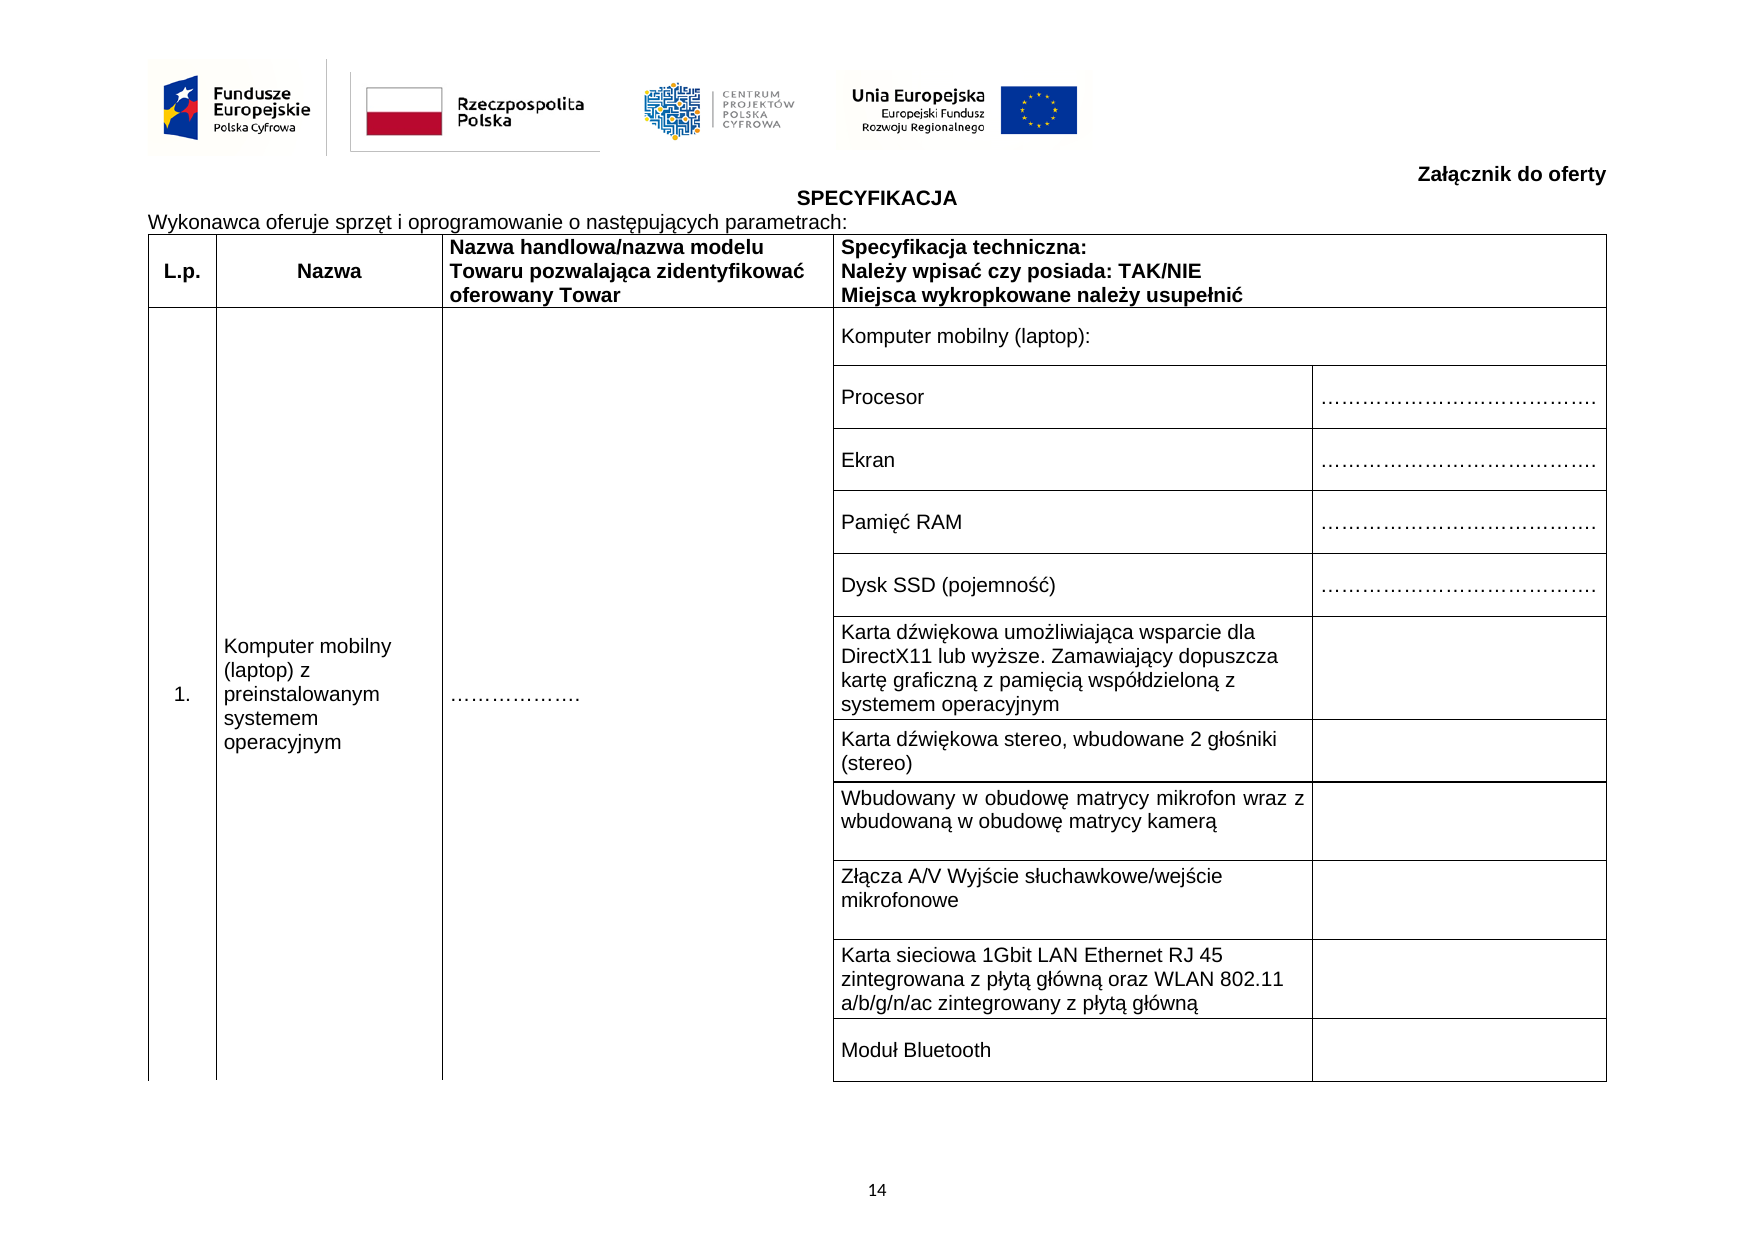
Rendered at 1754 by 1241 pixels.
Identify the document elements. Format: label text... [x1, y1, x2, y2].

table_cell Złącza A/V Wyjście słuchawkowe/wejście mikrofonowe [834, 861, 1312, 939]
table_cell …………………………………. [1313, 491, 1606, 553]
table_cell [1313, 861, 1606, 939]
table_cell …………………………………. [1313, 554, 1606, 616]
table_cell Karta dźwiękowa stereo, wbudowane 2 głośniki (stereo) [834, 720, 1312, 781]
table_header L.p. [149, 235, 216, 307]
table_cell ………………. [442, 308, 833, 1081]
table_cell [1313, 720, 1606, 781]
picture [147, 59, 1093, 162]
table_cell Karta sieciowa 1Gbit LAN Ethernet RJ 45 zintegrowana z płytą główną oraz WLAN 802.11 a/b/g/n/ac zintegrowany z płytą główną [834, 940, 1312, 1018]
table_cell [1313, 1019, 1606, 1081]
text Wykonawca oferuje sprzęt i oprogramowanie o następujących parametrach: [148, 210, 1606, 234]
table_cell Procesor [834, 366, 1312, 427]
table_cell [1313, 783, 1606, 860]
text Załącznik do oferty [148, 162, 1606, 186]
table_cell [1313, 617, 1606, 719]
table_header Specyfikacja techniczna: Należy wpisać czy posiada: TAK/NIE Miejsca wykropkowane należy usupełnić [834, 235, 1606, 307]
table_cell …………………………………. [1313, 366, 1606, 427]
table_cell [1313, 940, 1606, 1018]
table_cell Wbudowany w obudowę matrycy mikrofon wraz z wbudowaną w obudowę matrycy kamerą [834, 783, 1312, 860]
table_cell Ekran [834, 429, 1312, 490]
table_cell Dysk SSD (pojemność) [834, 554, 1312, 616]
table_cell Pamięć RAM [834, 491, 1312, 553]
table_header Nazwa [217, 235, 442, 307]
table_cell Komputer mobilny (laptop) z preinstalowanym systemem operacyjnym [216, 308, 442, 1081]
table_cell Moduł Bluetooth [834, 1019, 1312, 1081]
table_cell Karta dźwiękowa umożliwiająca wsparcie dla DirectX11 lub wyższe. Zamawiający dopuszcza kartę graficzną z pamięcią współdzieloną z systemem operacyjnym [834, 617, 1312, 719]
table_cell …………………………………. [1313, 429, 1606, 490]
text SPECYFIKACJA [148, 186, 1606, 210]
table_cell 1. [149, 308, 216, 1081]
table_cell Komputer mobilny (laptop): [834, 308, 1606, 365]
table_header Nazwa handlowa/nazwa modelu Towaru pozwalająca zidentyfikować oferowany Towar [443, 235, 833, 307]
